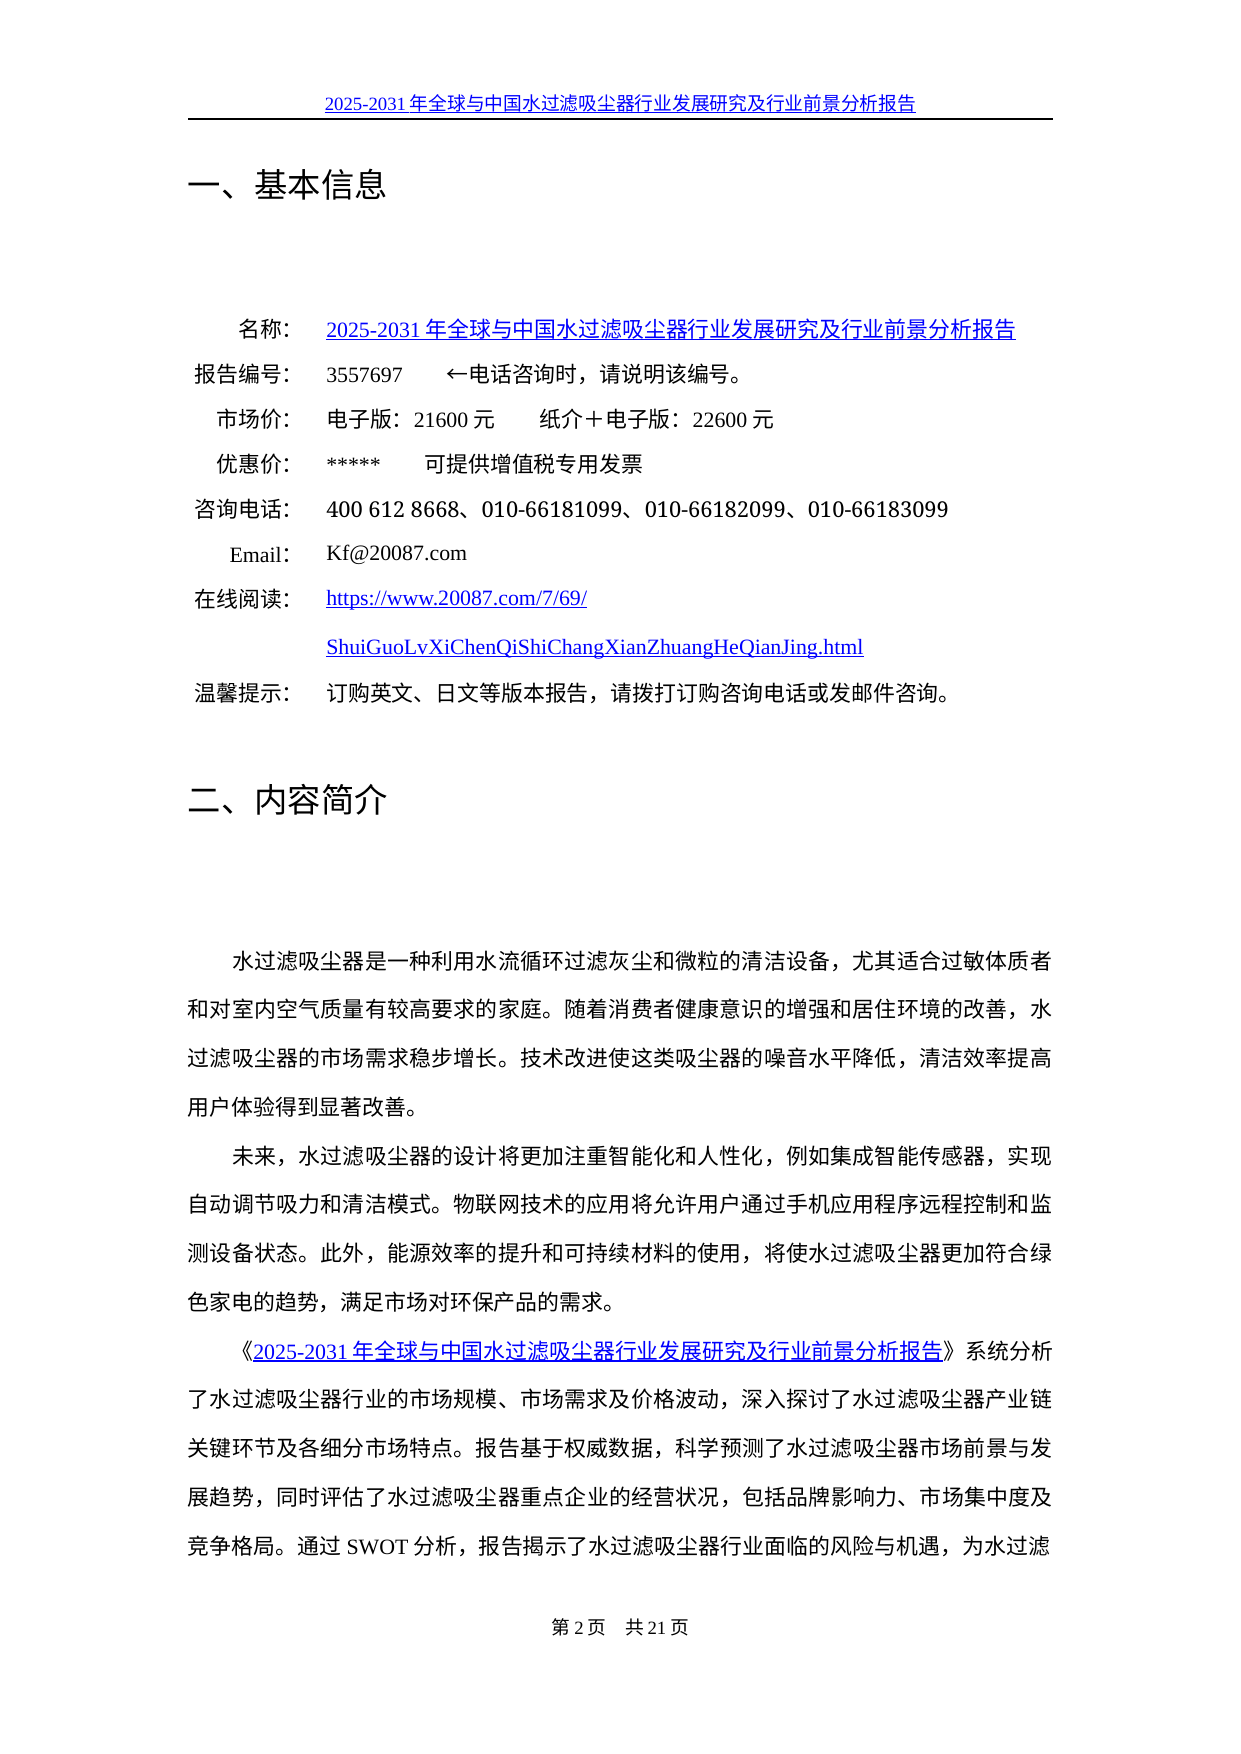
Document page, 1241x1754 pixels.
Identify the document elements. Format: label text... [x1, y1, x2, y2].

table_cell 电子版：21600 元 纸介＋电子版：22600 元 [315, 402, 1073, 447]
table_cell 在线阅读： [167, 582, 315, 675]
table_cell 市场价： [167, 402, 315, 447]
table_cell 温馨提示： [167, 675, 315, 720]
table_cell 报告编号： [167, 357, 315, 402]
table_cell 订购英文、日文等版本报告，请拨打订购咨询电话或发邮件咨询。 [315, 675, 1073, 720]
title 一、基本信息 [187, 150, 1053, 215]
table_cell 咨询电话： [167, 492, 315, 537]
table_cell 3557697 ←电话咨询时，请说明该编号。 [315, 357, 1073, 402]
table_cell [315, 582, 1073, 675]
title 二、内容简介 [187, 766, 1053, 831]
table_header 2025-2031年全球与中国水过滤吸尘器行业发展研究及行业前景分析报告 [315, 312, 1073, 357]
table_header 名称： [167, 312, 315, 357]
table_cell Email： [167, 537, 315, 582]
table_cell ***** 可提供增值税专用发票 [315, 447, 1073, 492]
table_cell 优惠价： [167, 447, 315, 492]
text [187, 943, 1053, 1561]
table_cell Kf@20087.com [315, 537, 1073, 582]
table_cell 400 612 8668、010-66181099、010-66182099、010-66183099 [315, 492, 1073, 537]
